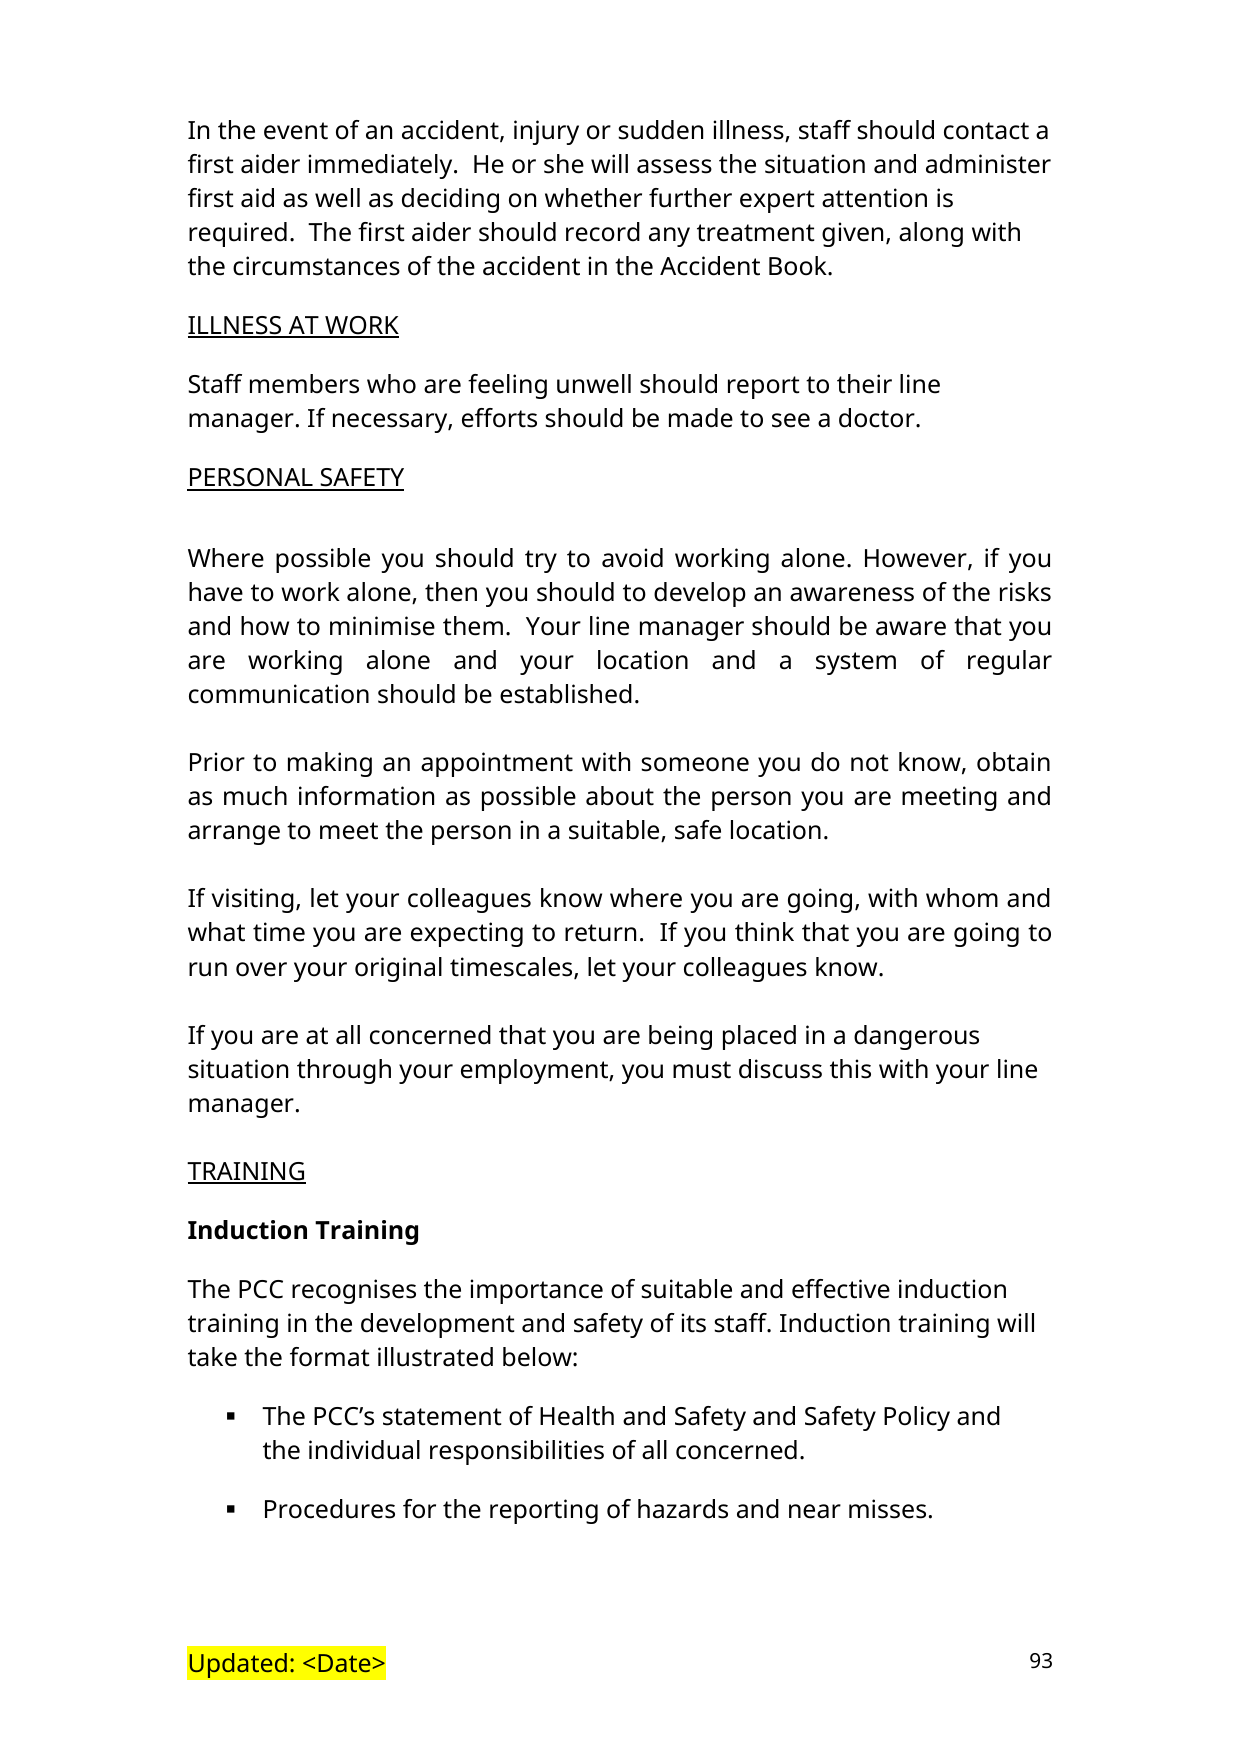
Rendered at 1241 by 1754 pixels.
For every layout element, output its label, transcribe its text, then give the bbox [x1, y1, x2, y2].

text Prior to making an appointment with someone you do not know, obtain as much information as possible about the person you are meeting and arrange to meet the person in a suitable, safe location. [187, 745, 1053, 847]
text If visiting, let your colleagues know where you are going, with whom and what time you are expecting to return. If you think that you are going to run over your original timescales, let your colleagues know. [187, 881, 1053, 983]
text Training [187, 1153, 1053, 1188]
text In the event of an accident, injury or sudden illness, staff should contact a first aider immediately. He or she will assess the situation and administer first aid as well as deciding on whether further expert attention is required. The first aider should record any treatment given, along with the circumstances of the accident in the Accident Book. [187, 112, 1053, 283]
text Illness At Work [187, 308, 1053, 342]
text If you are at all concerned that you are being placed in a dangerous situation through your employment, you must discuss this with your line manager. [187, 1017, 1053, 1119]
list The PCC’s statement of Health and Safety and Safety Policy and the individual responsibilities of all concerned. [225, 1399, 1024, 1467]
text Where possible you should try to avoid working alone. However, if you have to work alone, then you should to develop an awareness of the risks and how to minimise them. Your line manager should be aware that you are working alone and your location and a system of regular communication should be established. [187, 540, 1053, 711]
text The PCC recognises the importance of suitable and effective induction training in the development and safety of its staff. Induction training will take the format illustrated below: [187, 1272, 1053, 1374]
text Staff members who are feeling unwell should report to their line manager. If necessary, efforts should be made to see a doctor. [187, 367, 1053, 435]
text Induction Training [187, 1213, 1053, 1247]
list Procedures for the reporting of hazards and near misses. [225, 1492, 1024, 1526]
subtitle Personal Safety [187, 460, 1053, 494]
